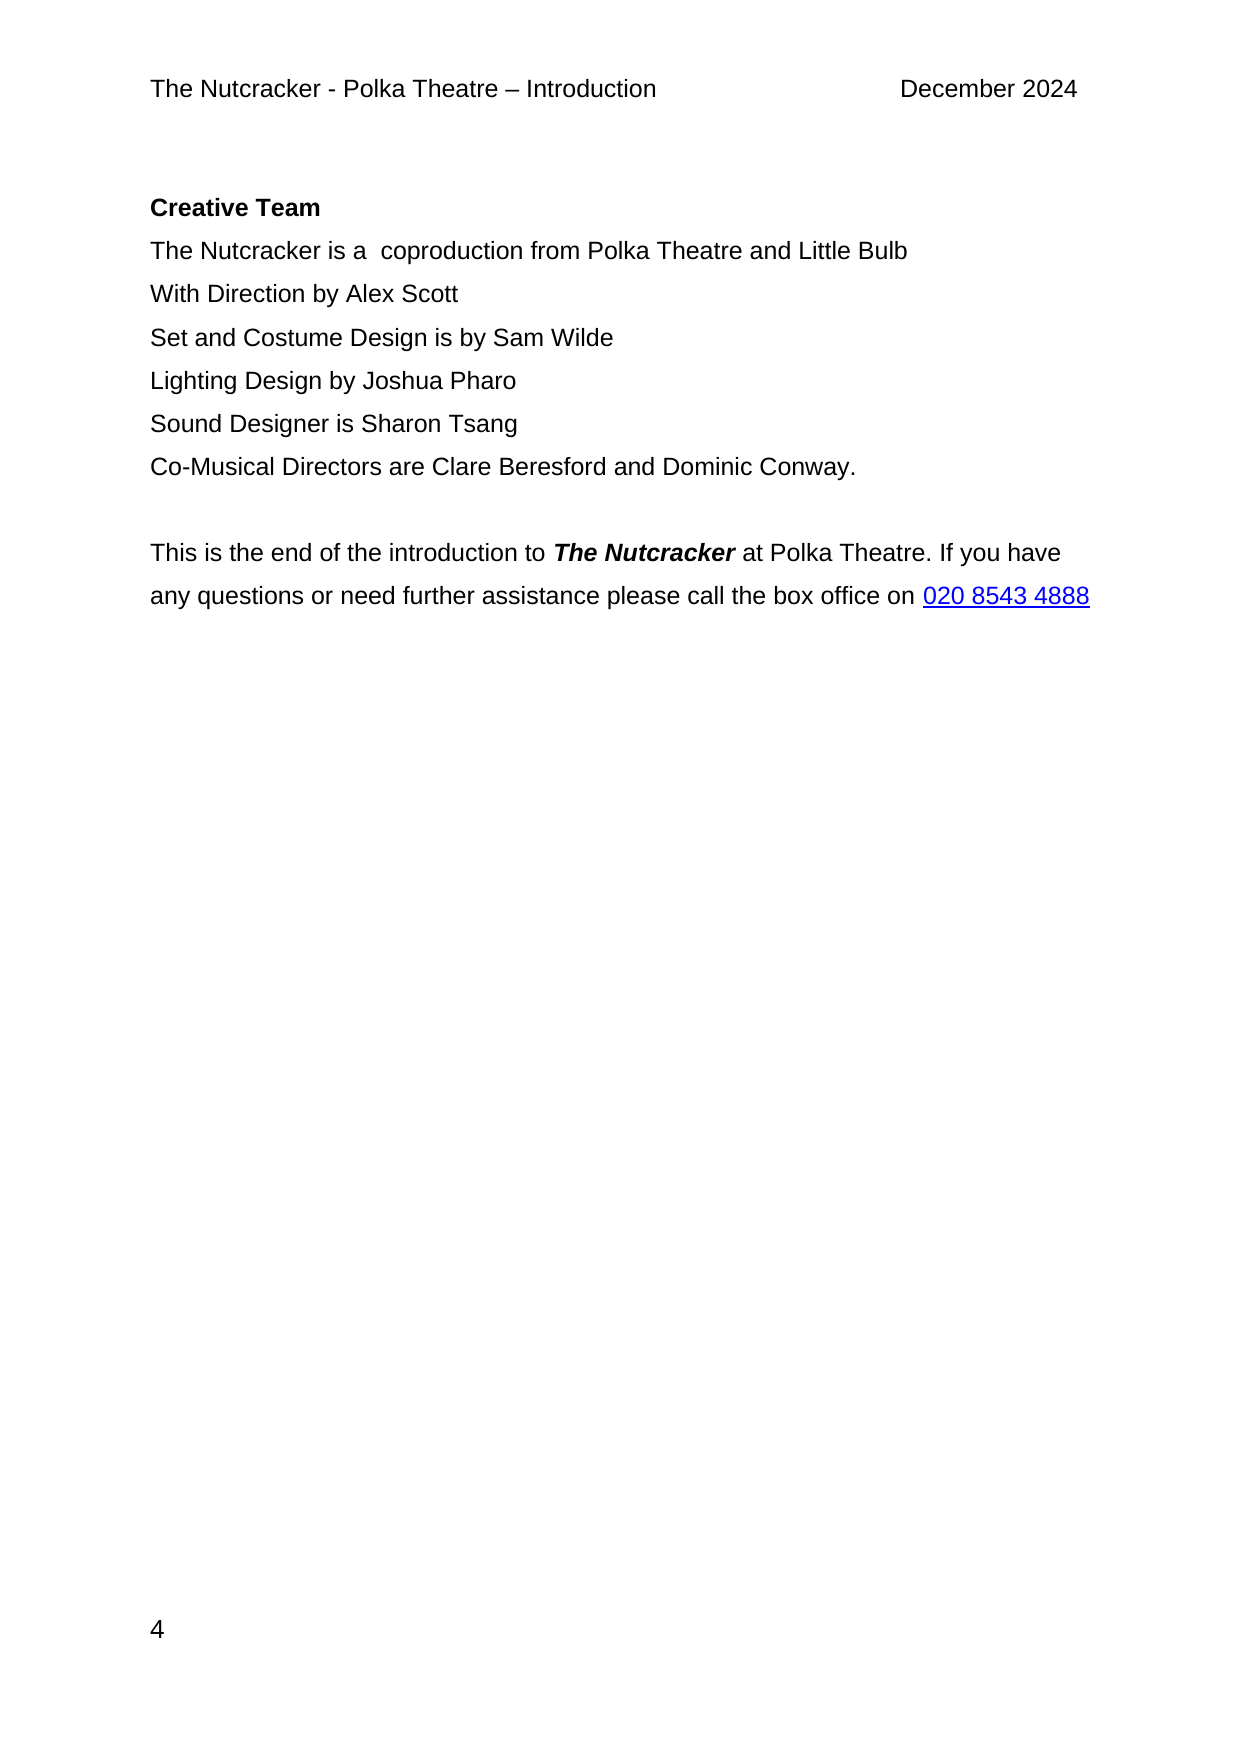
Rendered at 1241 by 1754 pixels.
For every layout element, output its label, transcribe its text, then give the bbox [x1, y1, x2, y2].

text This is the end of the introduction to The Nutcracker at Polka Theatre. If you have any questions or need further assistance please call the box office on 020 8543 4888 [150, 538, 1090, 610]
text Set and Costume Design is by Sam Wilde [150, 322, 1090, 351]
text With Direction by Alex Scott [150, 279, 1090, 308]
text Lighting Design by Joshua Pharo [150, 366, 1090, 394]
text Co-Musical Directors are Clare Beresford and Dominic Conway. [150, 452, 1090, 481]
text Creative Team [150, 193, 1090, 222]
text Sound Designer is Sharon Tsang [150, 409, 1090, 437]
text The Nutcracker is a coproduction from Polka Theatre and Little Bulb [150, 236, 1090, 265]
